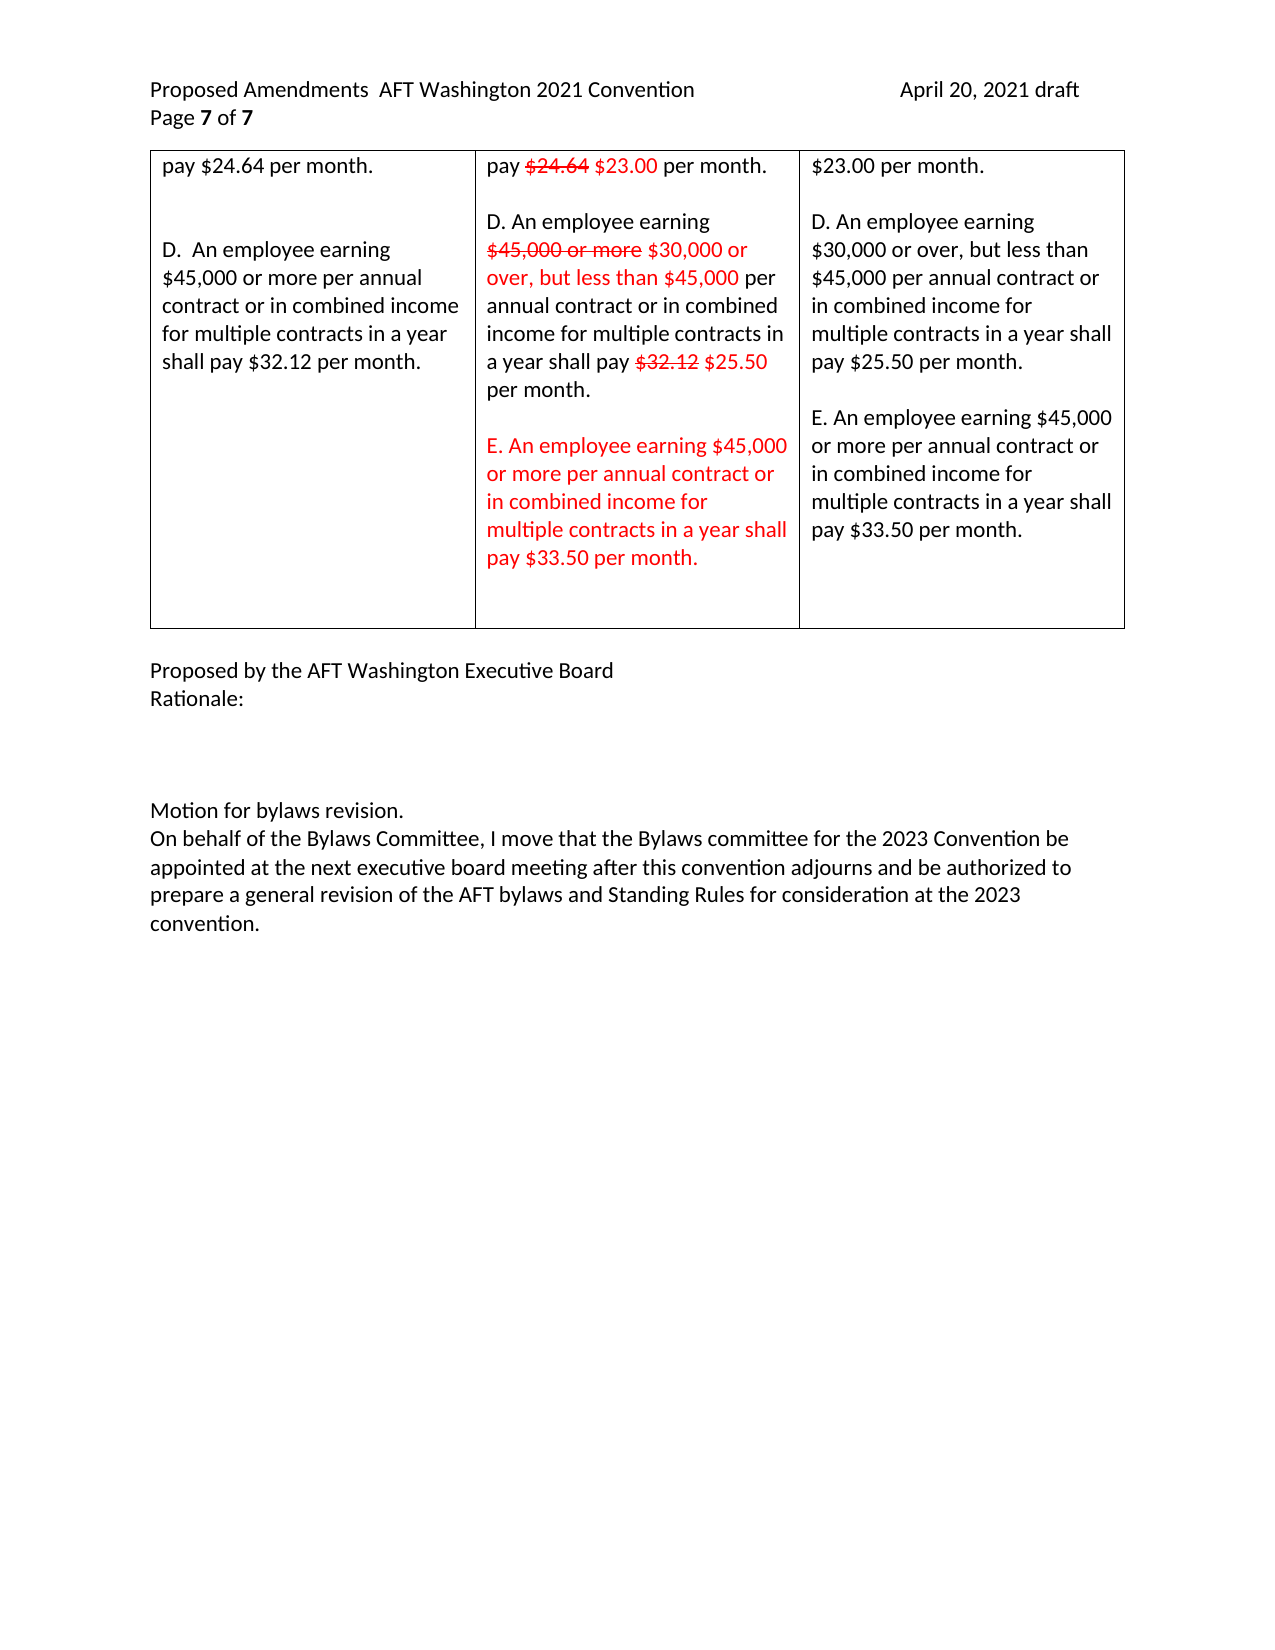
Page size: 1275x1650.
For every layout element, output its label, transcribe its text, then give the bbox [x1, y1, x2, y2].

text Proposed by the AFT Washington Executive Board [150, 656, 1125, 684]
text Motion for bylaws revision. [150, 797, 1125, 824]
text Rationale: [150, 684, 1125, 712]
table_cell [151, 151, 475, 627]
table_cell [800, 151, 1124, 627]
text On behalf of the Bylaws Committee, I move that the Bylaws committee for the 2023 Convention be appointed at the next executive board meeting after this convention adjourns and be authorized to prepare a general revision of the AFT bylaws and Standing Rules for consideration at the 2023 convention. [150, 824, 1125, 937]
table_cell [476, 151, 799, 627]
